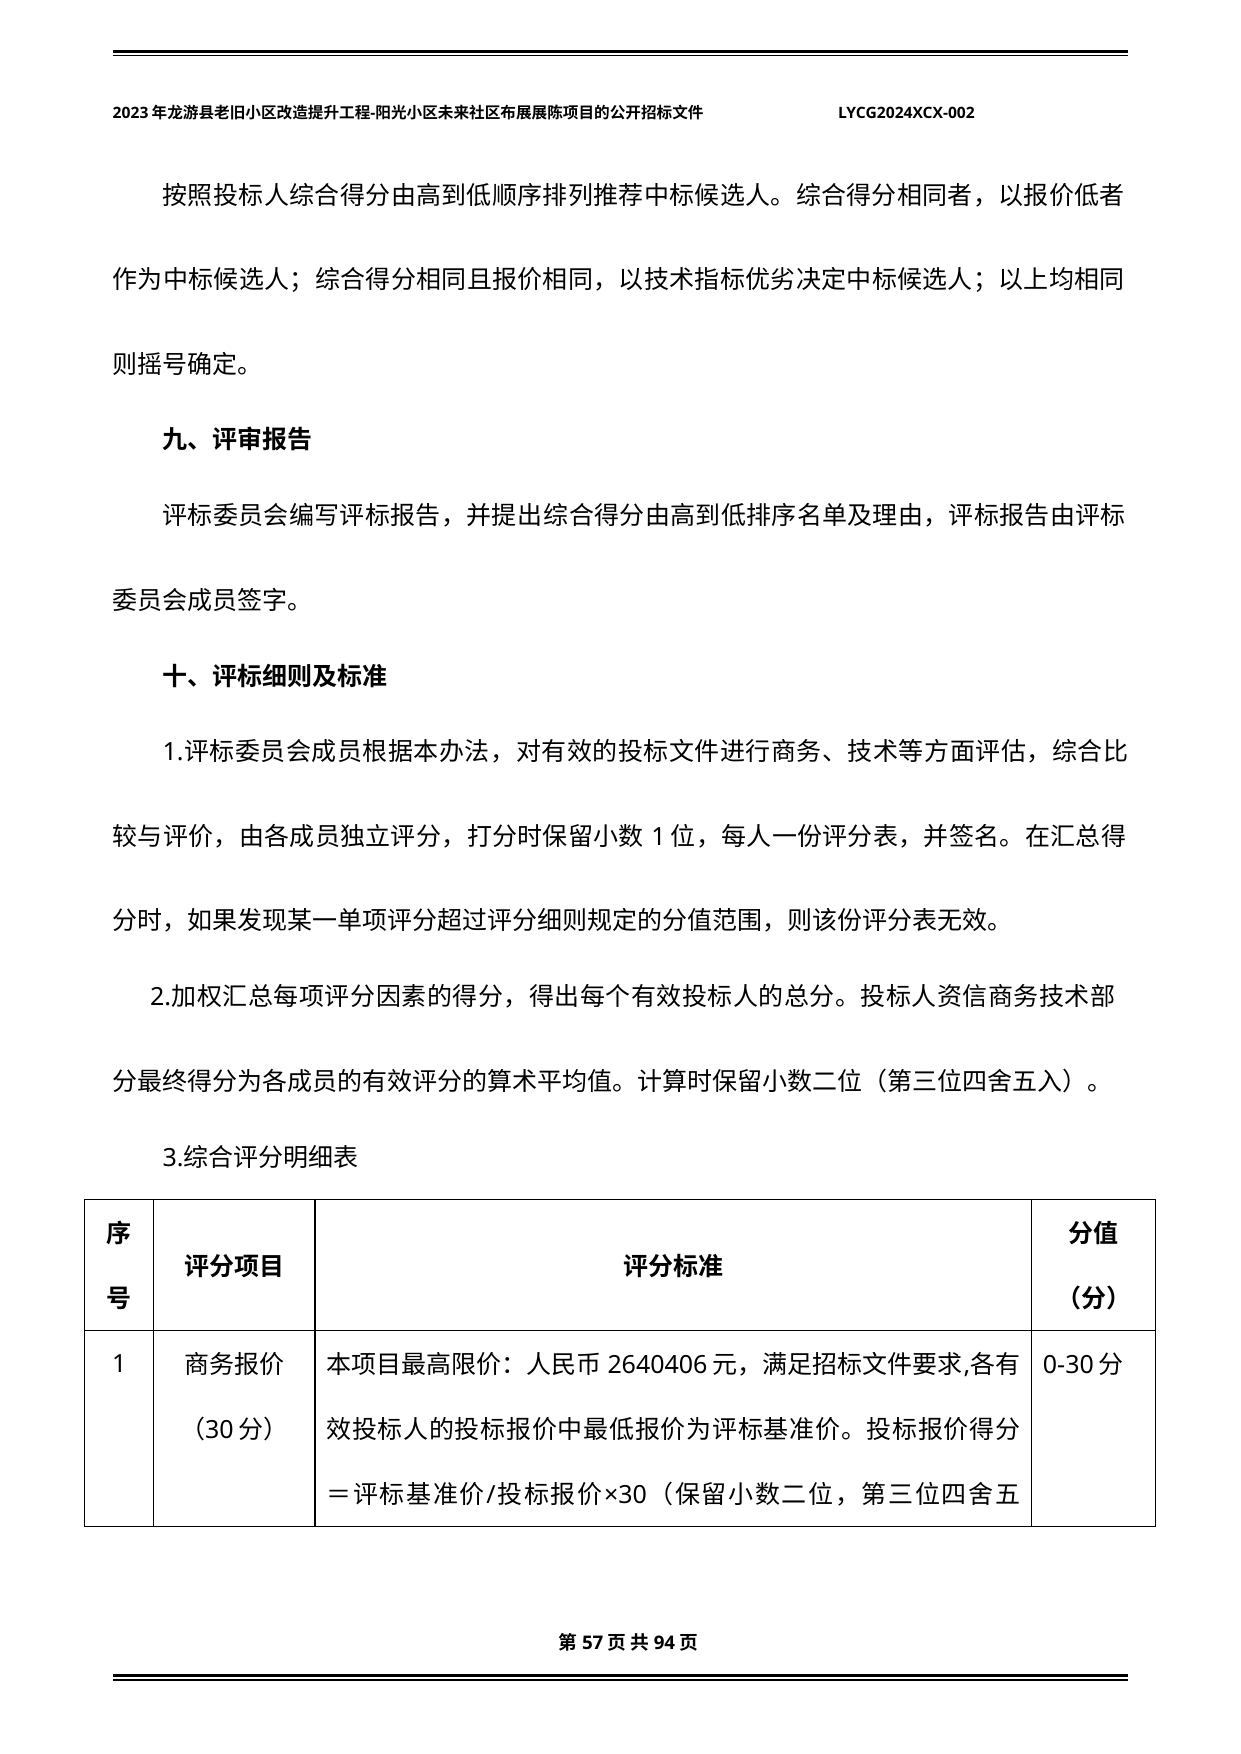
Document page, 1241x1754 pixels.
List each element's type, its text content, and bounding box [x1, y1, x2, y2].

table_header 评分标准 [316, 1200, 1031, 1329]
text 九、评审报告 [112, 406, 1128, 471]
table_header 分值（分） [1032, 1200, 1155, 1329]
table_cell 1 [85, 1331, 153, 1526]
table_header 评分项目 [154, 1200, 314, 1329]
table_header 序号 [85, 1200, 153, 1329]
text 2.加权汇总每项评分因素的得分，得出每个有效投标人的总分。投标人资信商务技术部分最终得分为各成员的有效评分的算术平均值。计算时保留小数二位（第三位四舍五入）。 [112, 962, 1115, 1112]
table_cell 商务报价 （30分） [154, 1331, 314, 1526]
text 1.评标委员会成员根据本办法，对有效的投标文件进行商务、技术等方面评估，综合比较与评价，由各成员独立评分，打分时保留小数1位，每人一份评分表，并签名。在汇总得分时，如果发现某一单项评分超过评分细则规定的分值范围，则该份评分表无效。 [112, 717, 1128, 951]
table_cell 0-30分 [1032, 1331, 1155, 1526]
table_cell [316, 1331, 1031, 1526]
text 按照投标人综合得分由高到低顺序排列推荐中标候选人。综合得分相同者，以报价低者作为中标候选人；综合得分相同且报价相同，以技术指标优劣决定中标候选人；以上均相同则摇号确定。 [112, 161, 1128, 395]
text 评标委员会编写评标报告，并提出综合得分由高到低排序名单及理由，评标报告由评标委员会成员签字。 [112, 481, 1128, 631]
text 十、评标细则及标准 [112, 642, 1128, 707]
text 3.综合评分明细表 [112, 1123, 1128, 1188]
